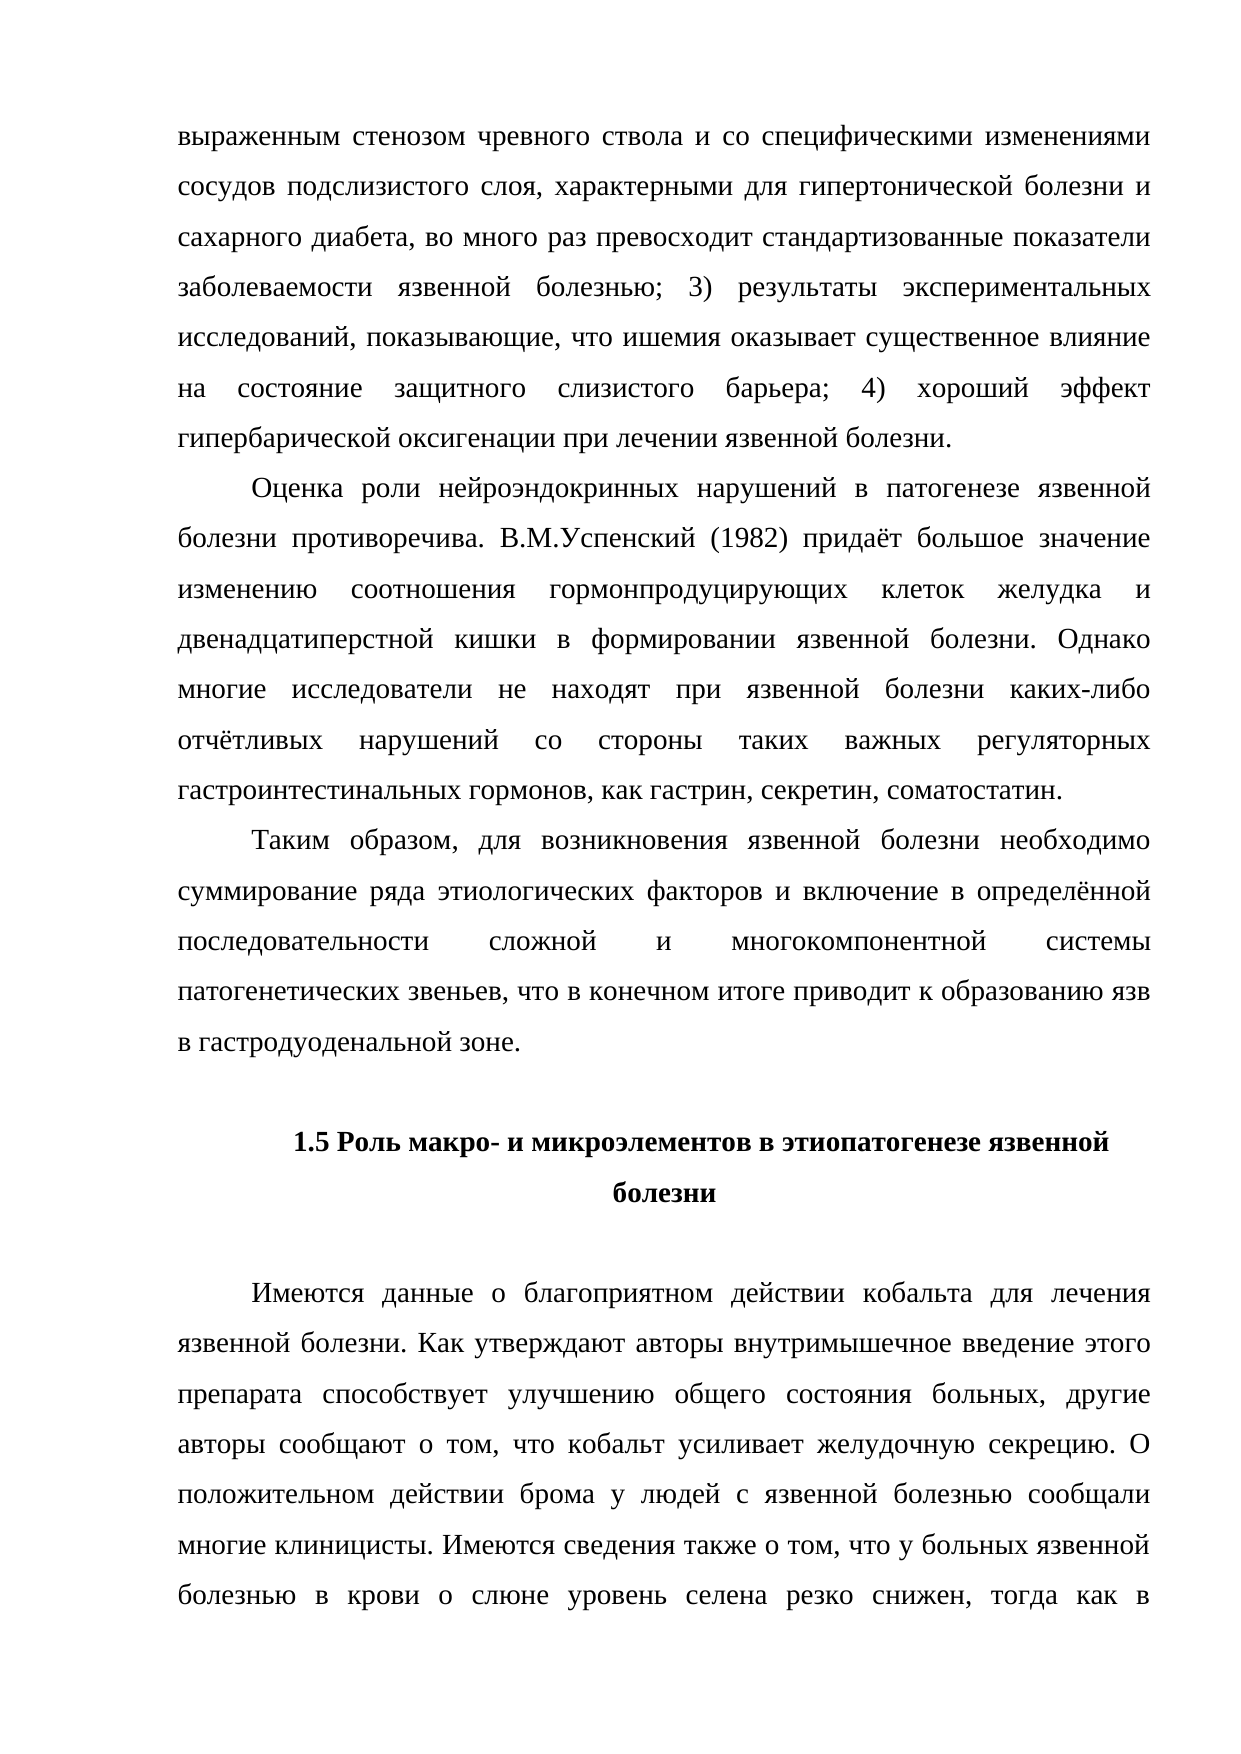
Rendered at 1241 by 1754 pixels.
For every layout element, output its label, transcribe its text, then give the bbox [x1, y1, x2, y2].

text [177, 118, 1152, 453]
text Оценка роли нейроэндокринных нарушений в патогенезе язвенной болезни противоречива. В.М.Успенский (1982) придаёт большое значение изменению соотношения гормонпродуцирующих клеток желудка и двенадцатиперстной кишки в формировании язвенной болезни. Однако многие исследователи не находят при язвенной болезни каких-либо отчётливых нарушений со стороны таких важных регуляторных гастроинтестинальных гормонов, как гастрин, секретин, соматостатин. [177, 470, 1152, 806]
text 1.5 Роль макро- и микроэлементов в этиопатогенезе язвенной болезни [177, 1124, 1152, 1208]
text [177, 1275, 1152, 1611]
text Таким образом, для возникновения язвенной болезни необходимо суммирование ряда этиологических факторов и включение в определённой последовательности сложной и многокомпонентной системы патогенетических звеньев, что в конечном итоге приводит к образованию язв в гастродуоденальной зоне. [177, 822, 1152, 1057]
